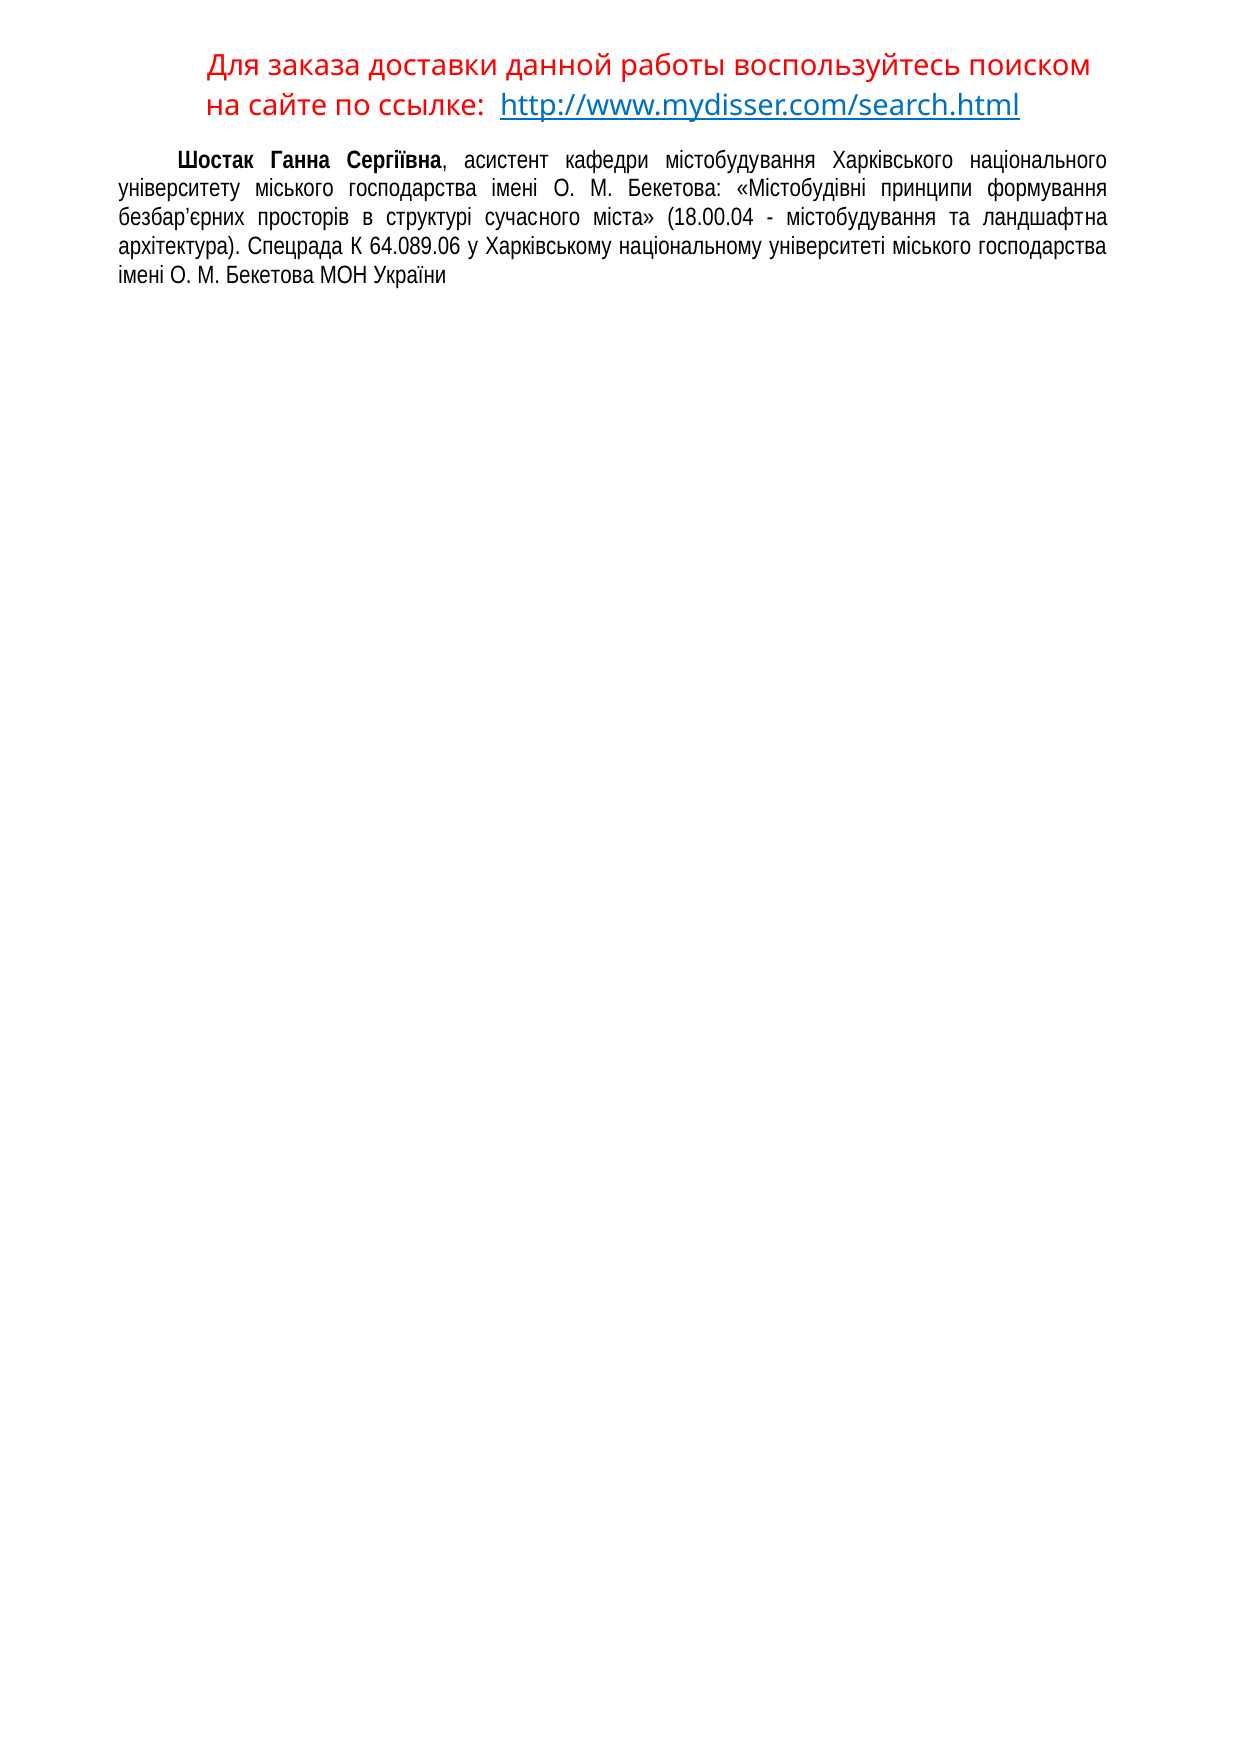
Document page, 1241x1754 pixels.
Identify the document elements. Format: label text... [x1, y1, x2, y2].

text Шостак Ганна Сергіївна, асистент кафедри містобудування Харківського національного університету міського господарства імені О. М. Бекетова: «Містобудівні принципи формування безбар’єрних просторів в структурі сучасного міста» (18.00.04 - містобудування та ландшафтна архітектура). Спецрада К 64.089.06 у Харківському національному університеті міського господарства імені О. М. Бекетова МОН України [118, 144, 1107, 288]
